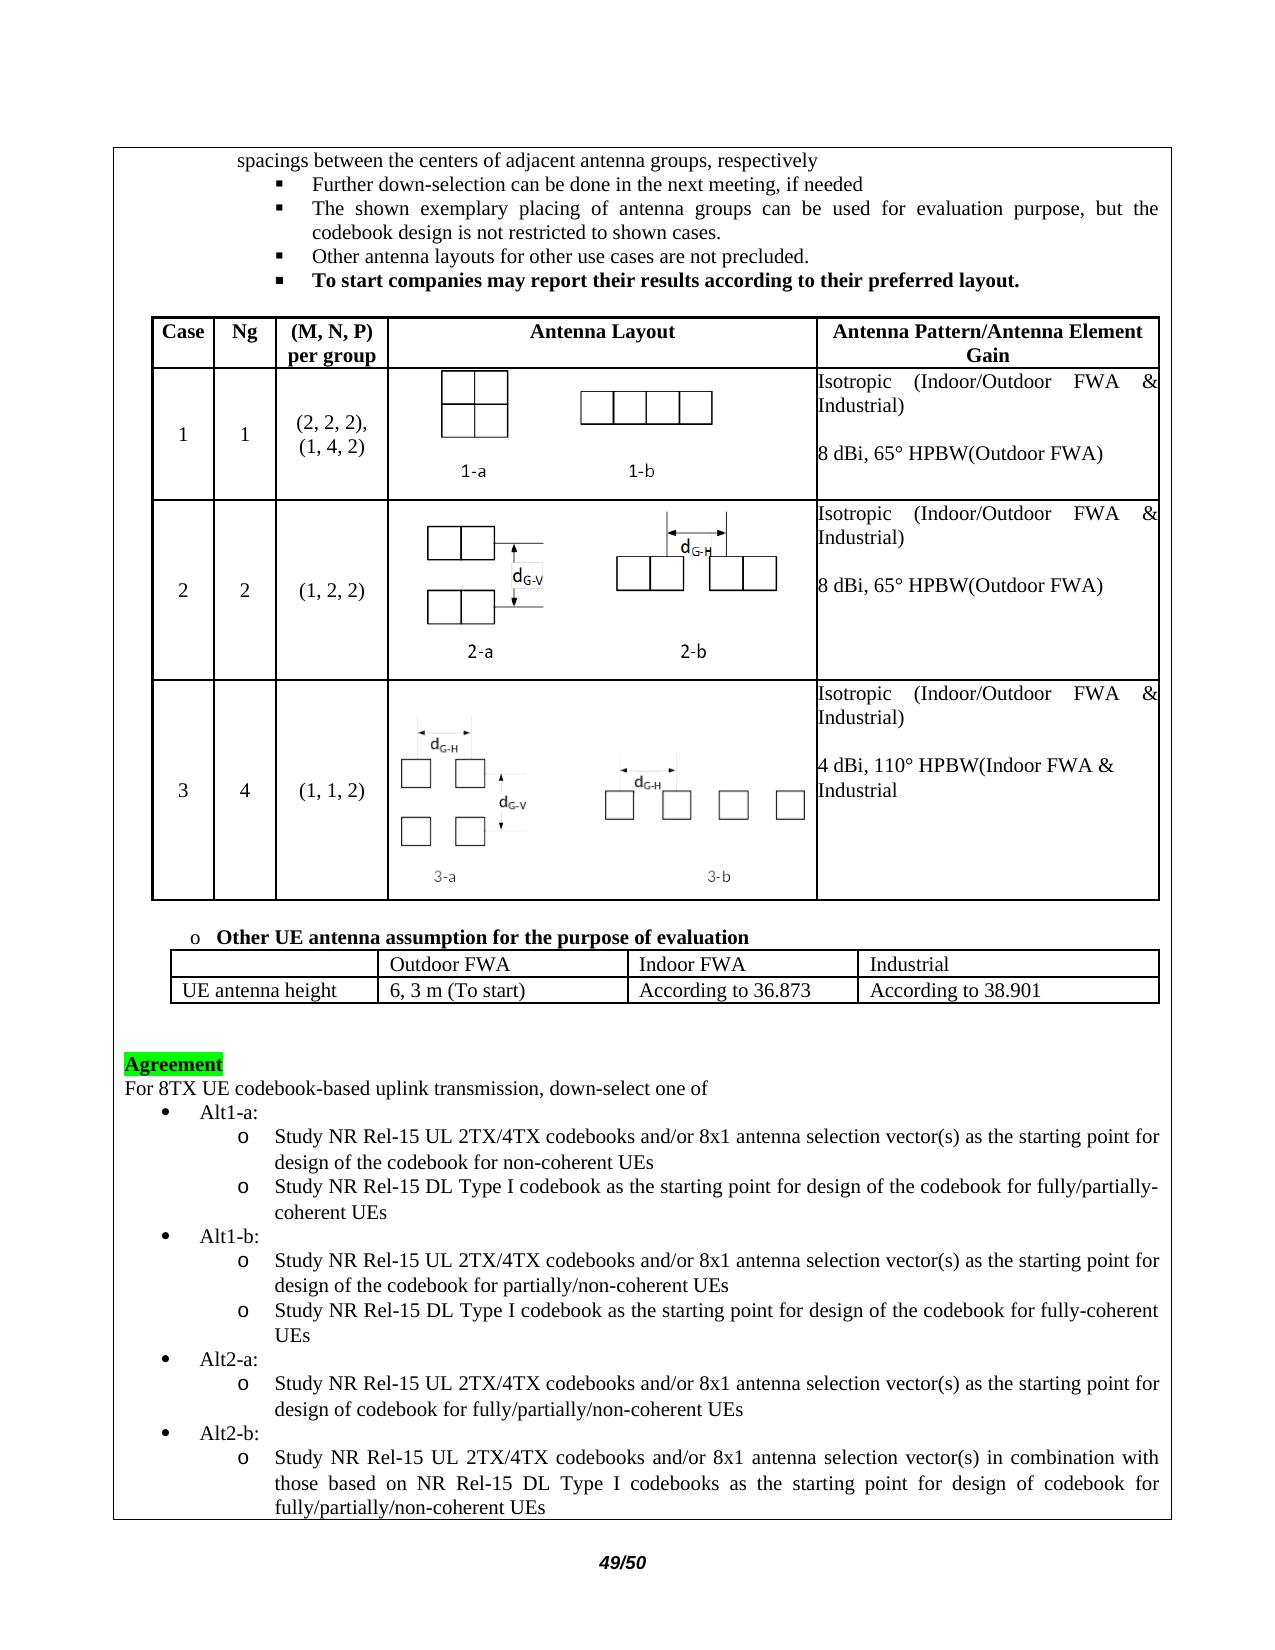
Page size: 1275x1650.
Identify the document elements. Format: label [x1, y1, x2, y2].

picture [425, 501, 779, 680]
table_header [114, 148, 1171, 1519]
picture [439, 368, 766, 499]
